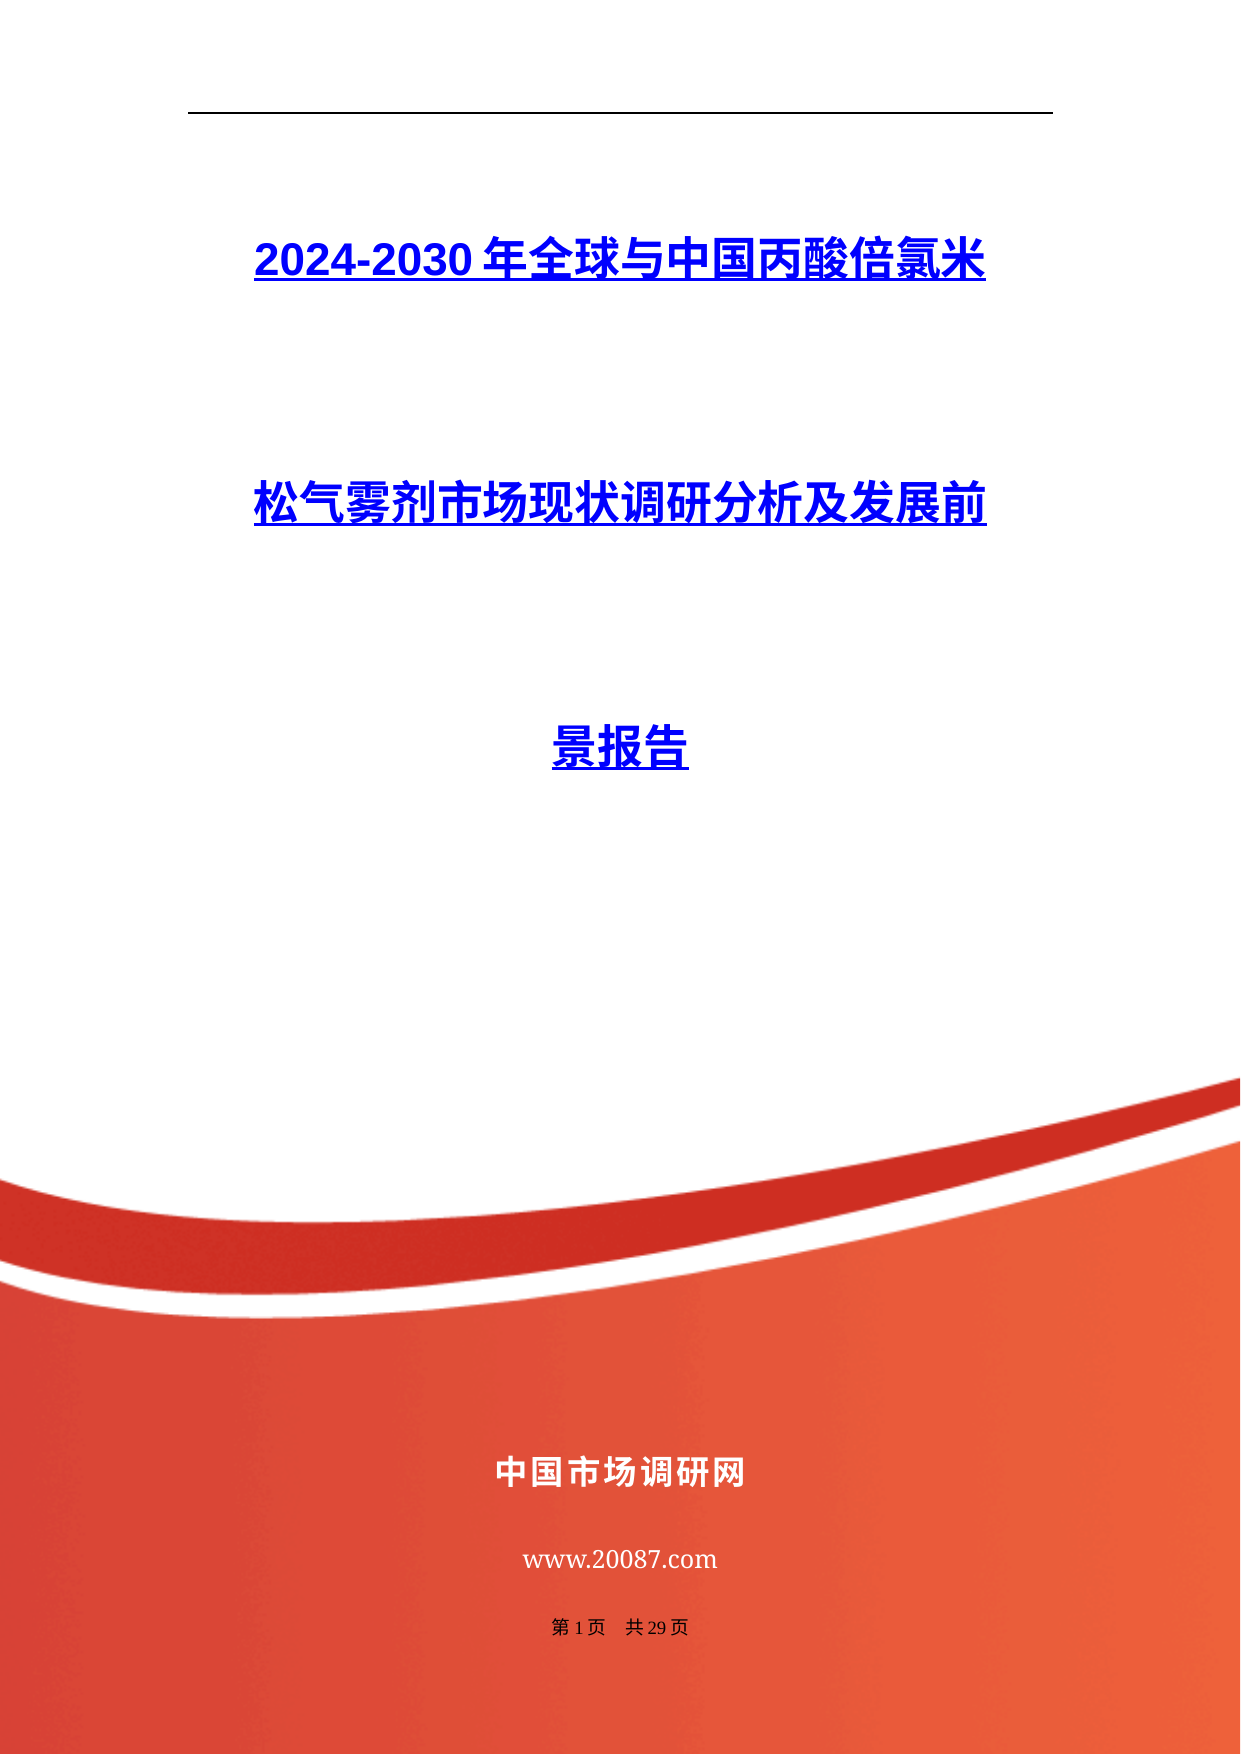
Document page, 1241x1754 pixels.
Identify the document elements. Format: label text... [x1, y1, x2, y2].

picture [0, 1006, 1241, 1754]
subtitle 中国市场调研网 [187, 1437, 1053, 1502]
table_header 2024-2030年全球与中国丙酸倍氯米松气雾剂市场现状调研分析及发展前景报告 [188, 207, 1053, 871]
text www.20087.com [187, 1526, 1053, 1591]
